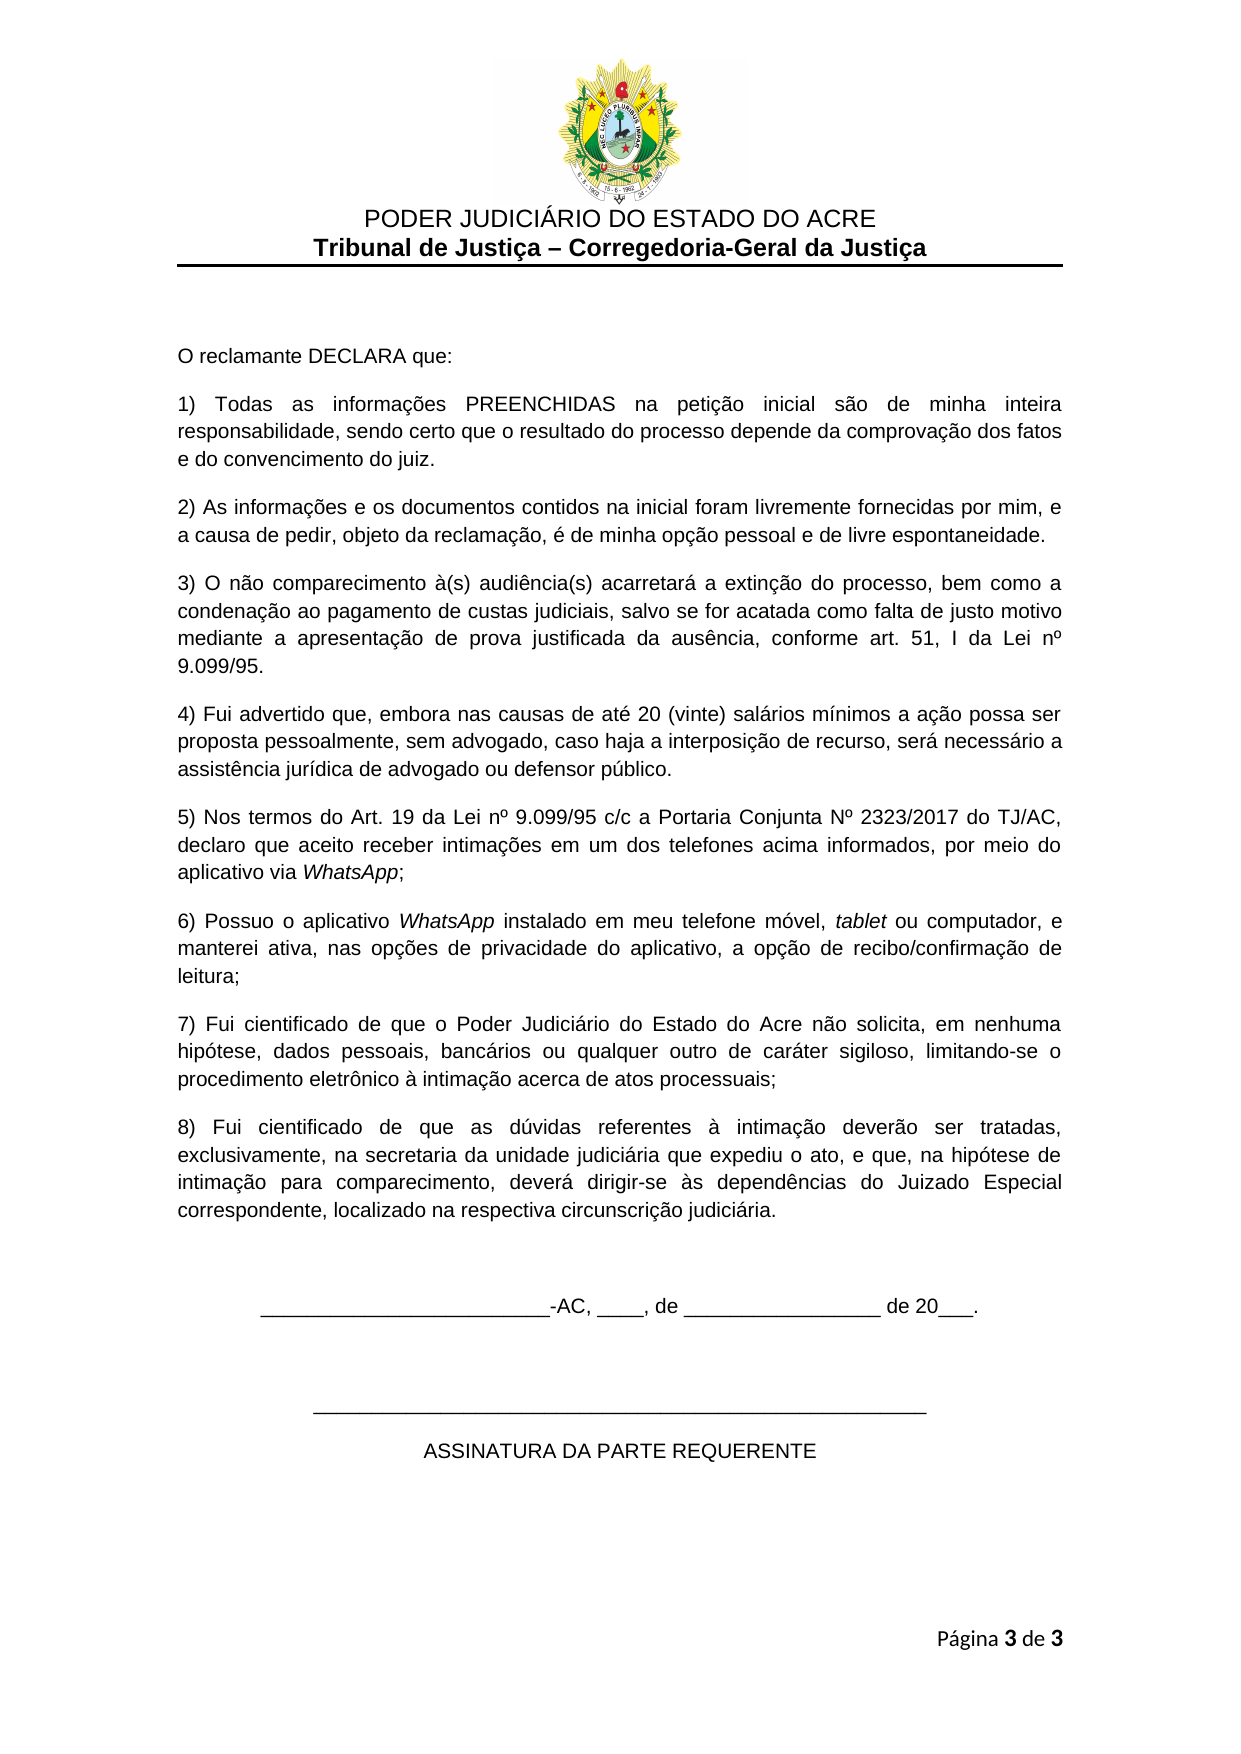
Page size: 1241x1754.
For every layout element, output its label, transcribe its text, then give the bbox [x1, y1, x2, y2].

text 3) O não comparecimento à(s) audiência(s) acarretará a extinção do processo, bem como a condenação ao pagamento de custas judiciais, salvo se for acatada como falta de justo motivo mediante a apresentação de prova justificada da ausência, conforme art. 51, I da Lei nº 9.099/95. [177, 571, 1063, 677]
text 5) Nos termos do Art. 19 da Lei nº 9.099/95 c/c a Portaria Conjunta Nº 2323/2017 do TJ/AC, declaro que aceito receber intimações em um dos telefones acima informados, por meio do aplicativo via WhatsApp; [177, 805, 1063, 884]
text 1) Todas as informações PREENCHIDAS na petição inicial são de minha inteira responsabilidade, sendo certo que o resultado do processo depende da comprovação dos fatos e do convencimento do juiz. [177, 392, 1063, 471]
text _________________________-AC, ____, de _________________ de 20___. [177, 1294, 1063, 1318]
text ASSINATURA DA PARTE REQUERENTE [177, 1439, 1063, 1463]
text 7) Fui cientificado de que o Poder Judiciário do Estado do Acre não solicita, em nenhuma hipótese, dados pessoais, bancários ou qualquer outro de caráter sigiloso, limitando-se o procedimento eletrônico à intimação acerca de atos processuais; [177, 1012, 1063, 1091]
text O reclamante DECLARA que: [177, 343, 1063, 367]
picture [492, 58, 748, 205]
text 6) Possuo o aplicativo WhatsApp instalado em meu telefone móvel, tablet ou computador, e manterei ativa, nas opções de privacidade do aplicativo, a opção de recibo/confirmação de leitura; [177, 908, 1063, 987]
text 8) Fui cientificado de que as dúvidas referentes à intimação deverão ser tratadas, exclusivamente, na secretaria da unidade judiciária que expediu o ato, e que, na hipótese de intimação para comparecimento, deverá dirigir-se às dependências do Juizado Especial correspondente, localizado na respectiva circunscrição judiciária. [177, 1115, 1063, 1222]
text 4) Fui advertido que, embora nas causas de até 20 (vinte) salários mínimos a ação possa ser proposta pessoalmente, sem advogado, caso haja a interposição de recurso, será necessário a assistência jurídica de advogado ou defensor público. [177, 702, 1063, 781]
text 2) As informações e os documentos contidos na inicial foram livremente fornecidas por mim, e a causa de pedir, objeto da reclamação, é de minha opção pessoal e de livre espontaneidade. [177, 495, 1063, 547]
text _____________________________________________________ [177, 1391, 1063, 1415]
